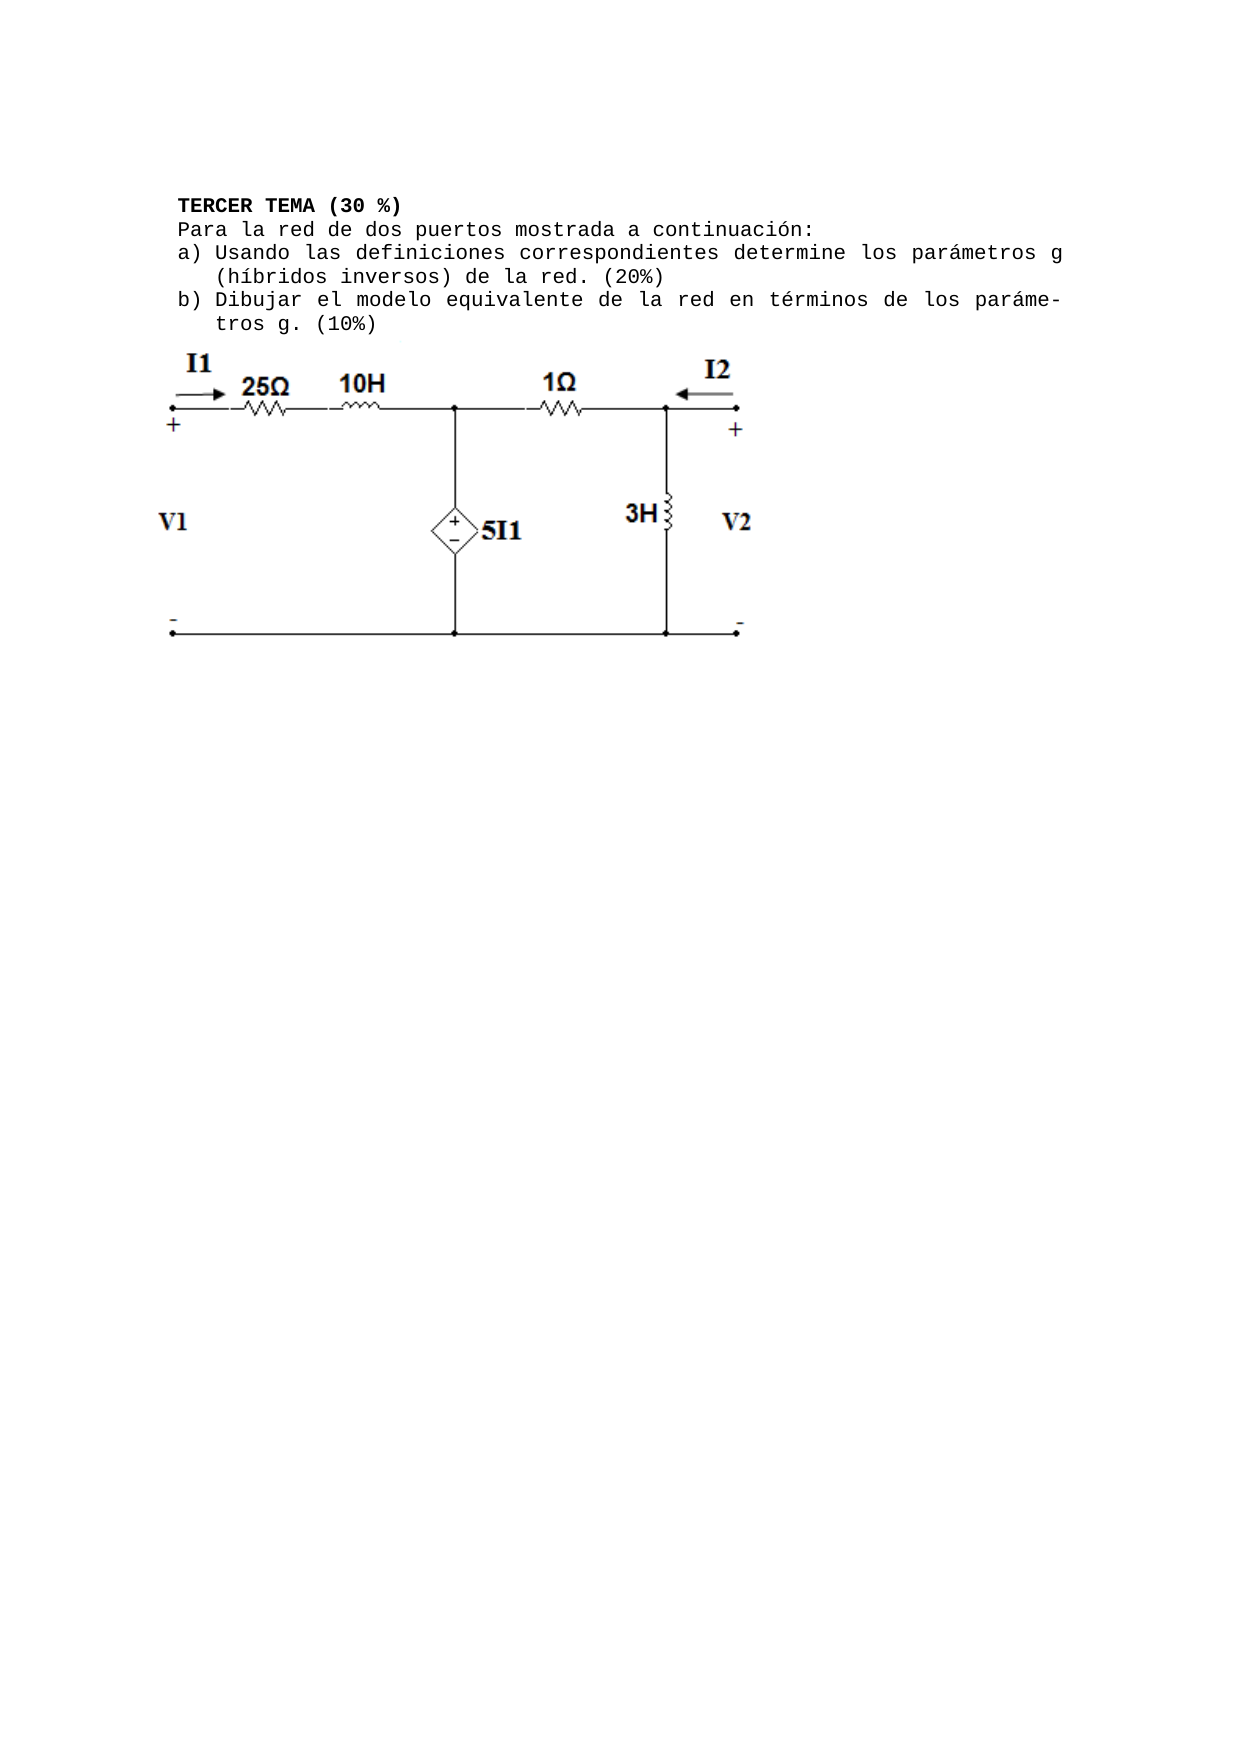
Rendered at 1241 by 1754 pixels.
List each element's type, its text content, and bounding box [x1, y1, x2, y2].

subtitle Dibujar el modelo equivalente de la red en términos de los paráme-tros g. (10%) [177, 289, 1063, 337]
picture [151, 338, 760, 654]
subtitle Para la red de dos puertos mostrada a continuación: [177, 218, 1063, 242]
subtitle Usando las definiciones correspondientes determine los parámetros g (híbridos inversos) de la red. (20%) [177, 242, 1063, 289]
subtitle TERCER TEMA (30 %) [177, 195, 1063, 218]
